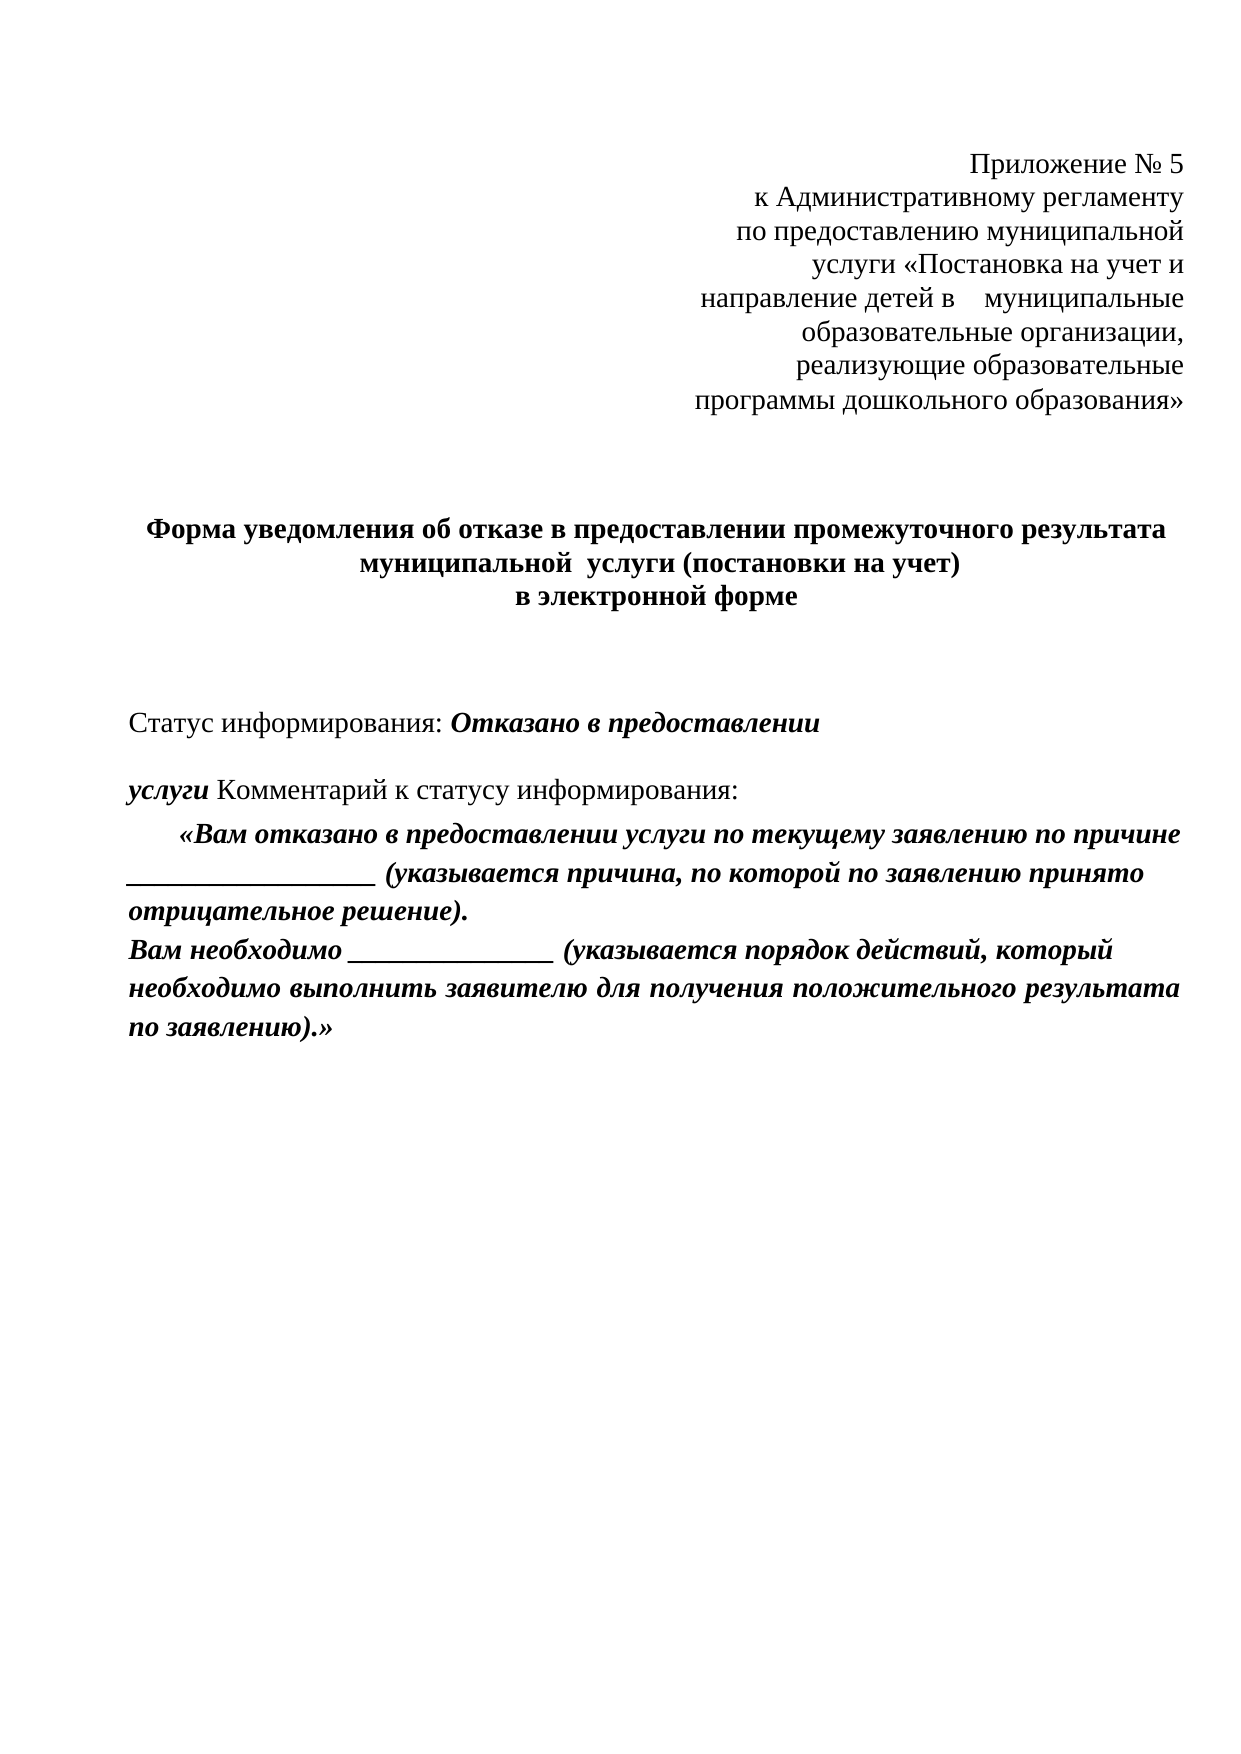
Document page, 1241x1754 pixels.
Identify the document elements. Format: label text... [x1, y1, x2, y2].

text Статус информирования: Отказано в предоставлении услуги Комментарий к статусу информирования: [128, 680, 911, 813]
text в электронной форме [128, 579, 1184, 612]
text «Вам отказано в предоставлении услуги по текущему заявлению по причине [128, 813, 1184, 851]
text отрицательное решение). [128, 890, 1184, 928]
text услуги «Постановка на учет и [128, 247, 1184, 280]
text по предоставлению муниципальной [128, 213, 1184, 247]
text реализующие образовательные [128, 347, 1184, 381]
text направление детей в муниципальные [128, 280, 1184, 314]
text Форма уведомления об отказе в предоставлении промежуточного результата муниципальной услуги (постановки на учет) [128, 512, 1184, 579]
text к Административному регламенту [128, 179, 1184, 213]
text Приложение № 5 [128, 146, 1184, 179]
text (указывается причина, по которой по заявлению принято [128, 851, 1184, 890]
text образовательные организации, [128, 314, 1184, 347]
text Вам необходимо (указывается порядок действий, который [128, 928, 1184, 967]
text программы дошкольного образования» [128, 381, 1184, 416]
text необходимо выполнить заявителю для получения положительного результата по заявлению).» [128, 967, 1184, 1044]
